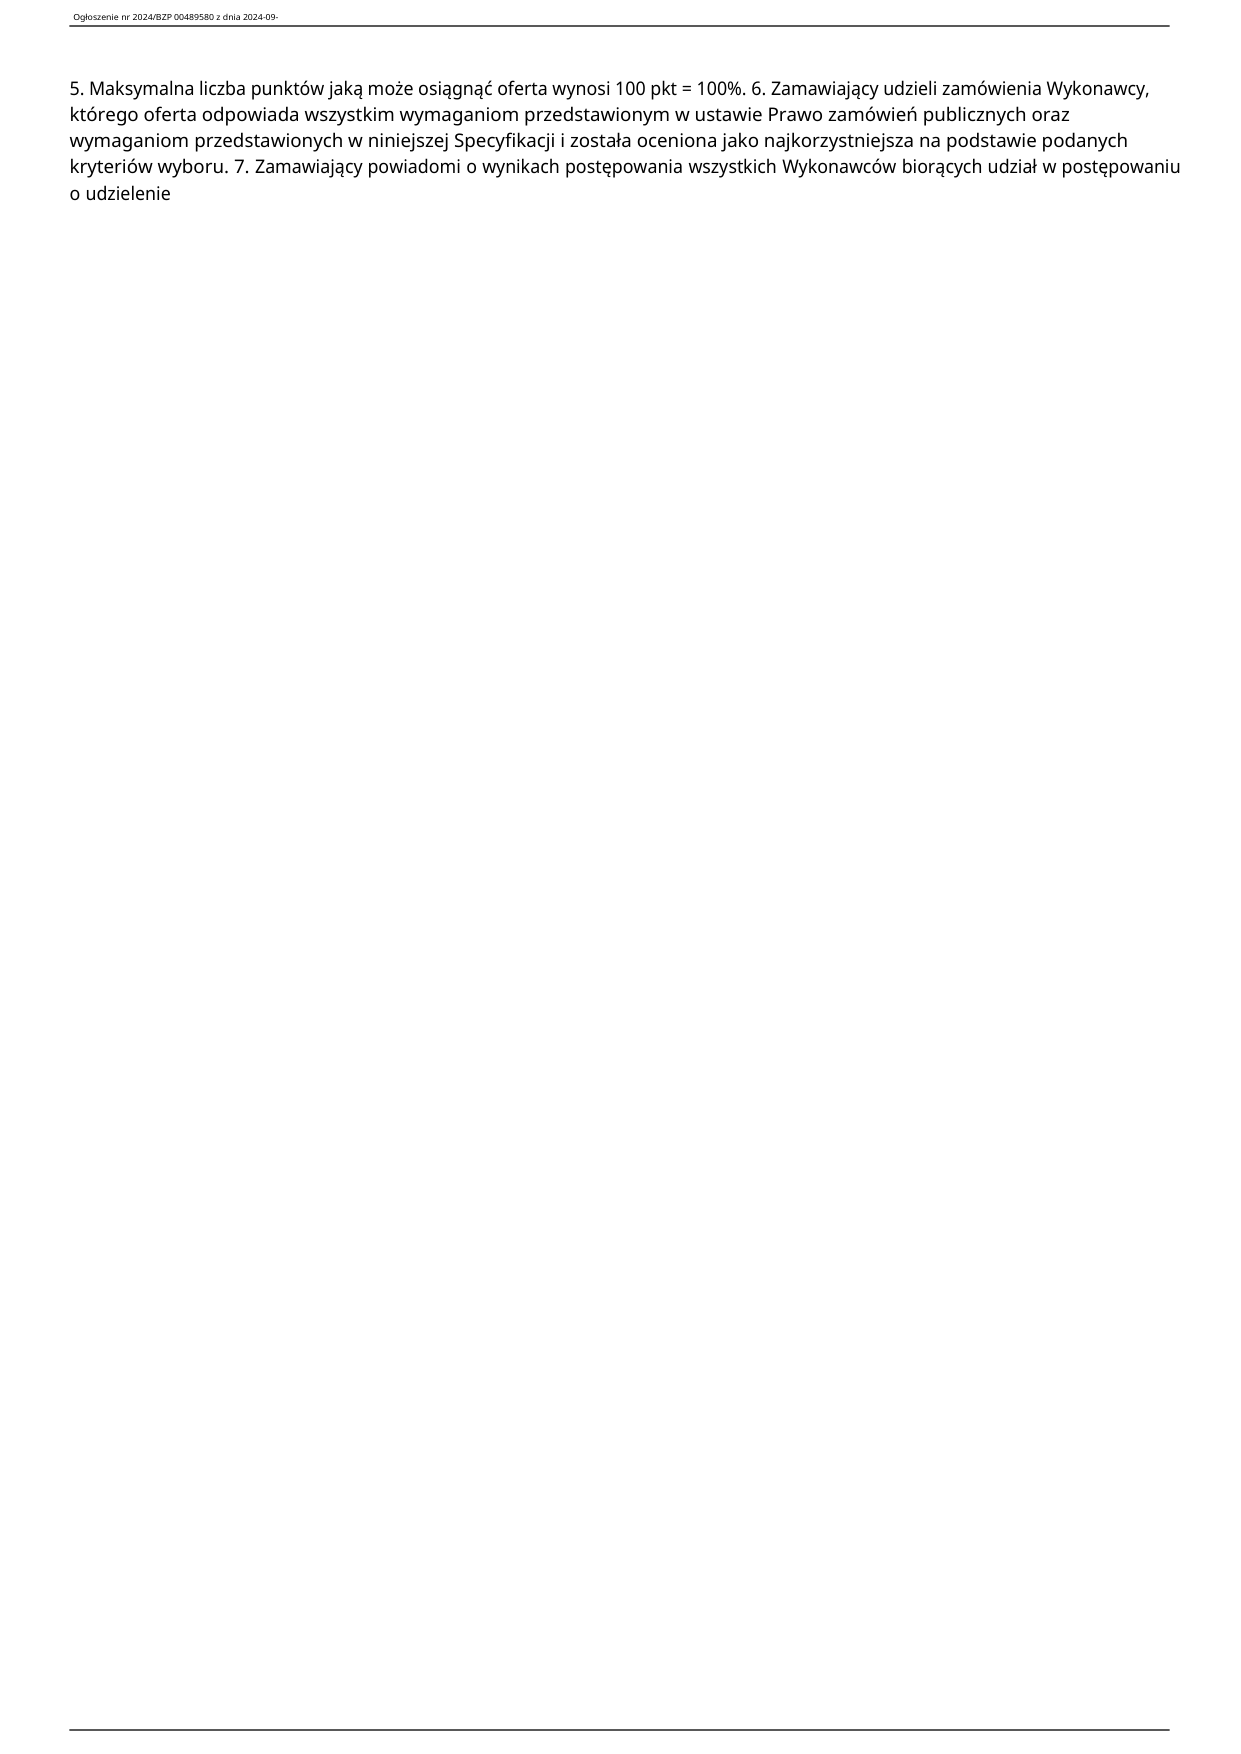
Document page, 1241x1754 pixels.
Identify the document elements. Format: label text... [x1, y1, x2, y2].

text 5. Maksymalna liczba punktów jaką może osiągnąć oferta wynosi 100 pkt = 100%. 6. Zamawiający udzieli zamówienia Wykonawcy, którego oferta odpowiada wszystkim wymaganiom przedstawionym w ustawie Prawo zamówień publicznych oraz wymaganiom przedstawionych w niniejszej Specyfikacji i została oceniona jako najkorzystniejsza na podstawie podanych kryteriów wyboru. 7. Zamawiający powiadomi o wynikach postępowania wszystkich Wykonawców biorących udział w postępowaniu o udzielenie [69, 75, 1186, 206]
